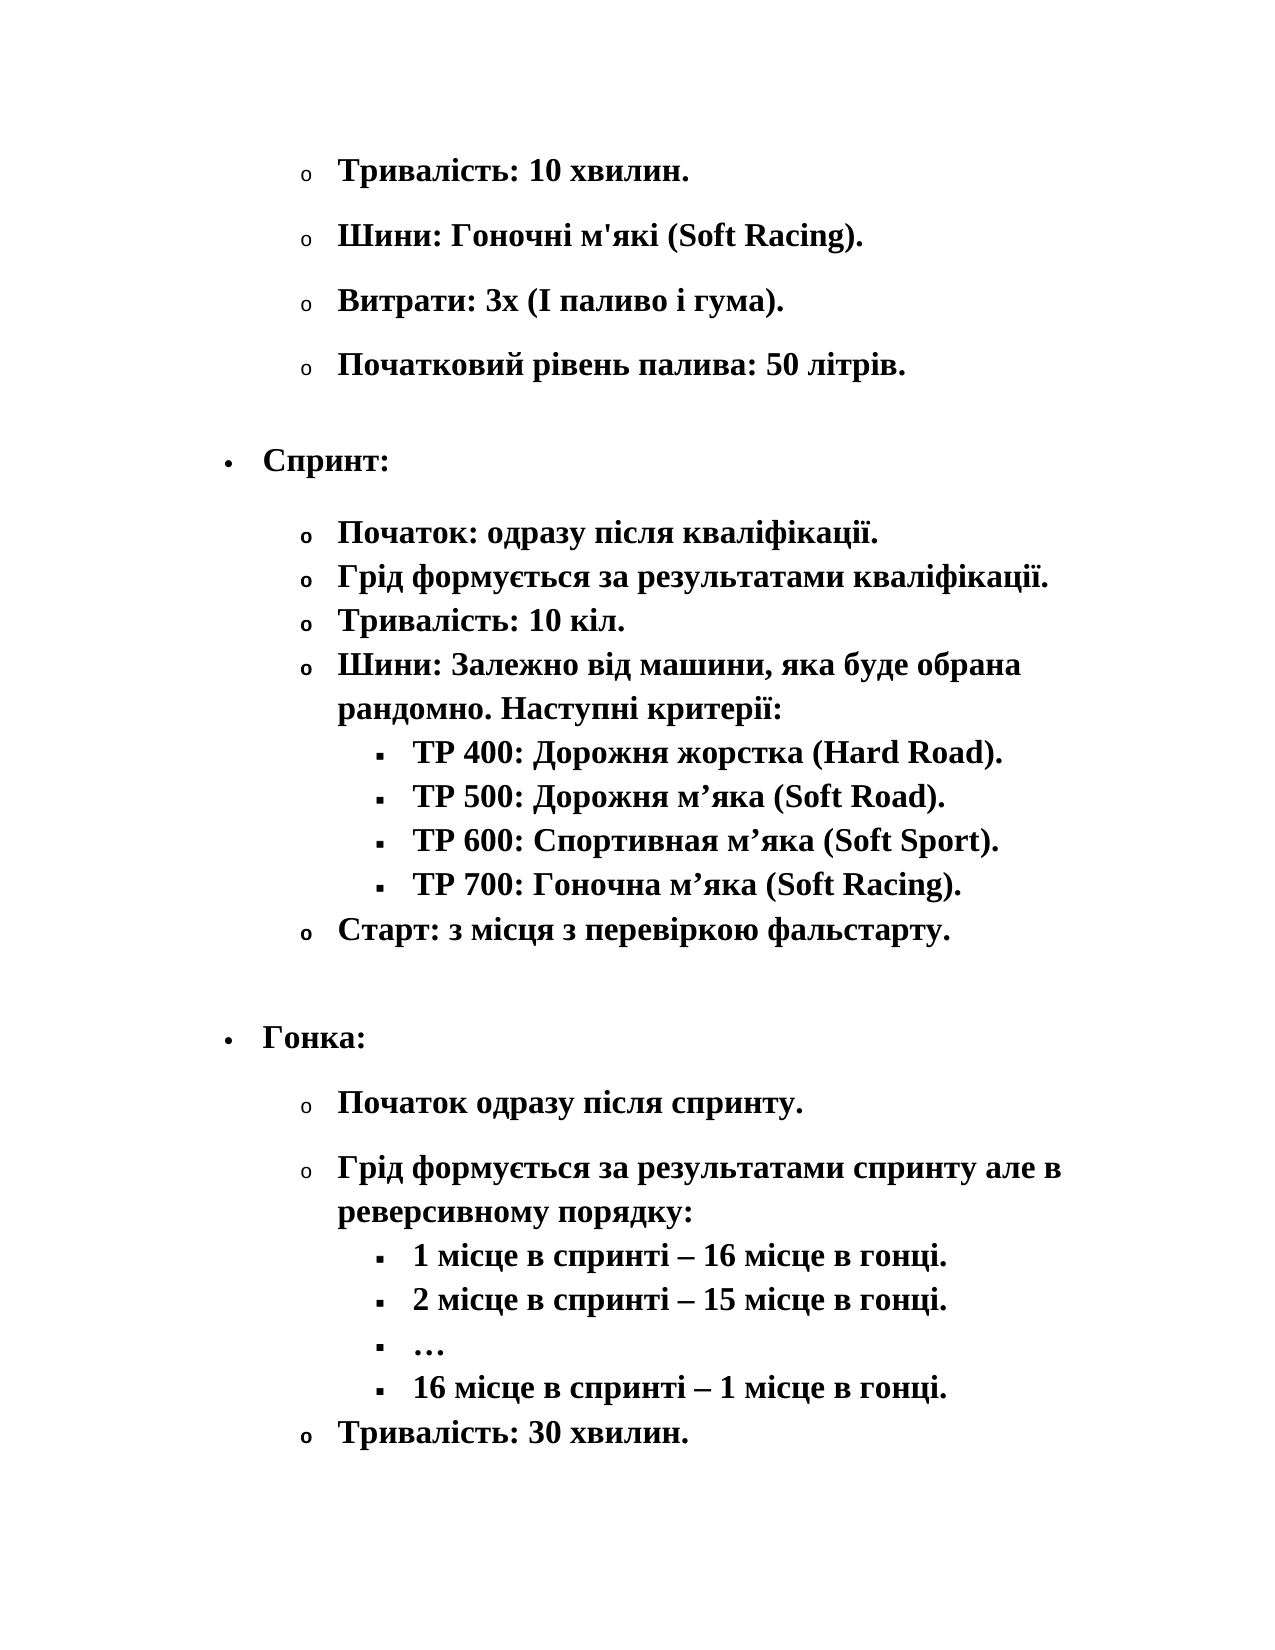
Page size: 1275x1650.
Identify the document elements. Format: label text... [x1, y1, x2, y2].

list ТР 500: Дорожня м’яка (Soft Road). [375, 777, 1087, 815]
list Спринт: [225, 440, 1087, 508]
subtitle Початковий рівень палива: 50 літрів. [300, 345, 1087, 383]
list Початок: одразу після кваліфікації. [300, 512, 1087, 551]
list 16 місце в спринті – 1 місце в гонці. [375, 1368, 1087, 1406]
subtitle Шини: Гоночні м'які (Soft Racing). [300, 215, 1087, 253]
list Тривалість: 30 хвилин. [300, 1412, 1087, 1450]
subtitle Початок одразу після спринту. [300, 1083, 1087, 1121]
list 2 місце в спринті – 15 місце в гонці. [375, 1280, 1087, 1318]
subtitle Тривалість: 10 хвилин. [300, 150, 1087, 188]
subtitle Витрати: 3х (І паливо і гума). [300, 280, 1087, 318]
list ТР 400: Дорожня жорстка (Hard Road). [375, 732, 1087, 771]
list Старт: з місця з перевіркою фальстарту. [300, 909, 1087, 947]
subtitle Грід формується за результатами спринту але в реверсивному порядку: [300, 1147, 1087, 1230]
subtitle Гонка: [225, 1018, 1087, 1056]
list 1 місце в спринті – 16 місце в гонці. [375, 1236, 1087, 1274]
list ТР 600: Спортивная м’яка (Soft Sport). [375, 821, 1087, 859]
list ТР 700: Гоночна м’яка (Soft Racing). [375, 865, 1087, 903]
list Тривалість: 10 кіл. [300, 600, 1087, 639]
list … [375, 1324, 1087, 1362]
list Шини: Залежно від машини, яка буде обрана рандомно. Наступні критерії: [300, 644, 1087, 727]
list Грід формується за результатами кваліфікації. [300, 556, 1087, 594]
